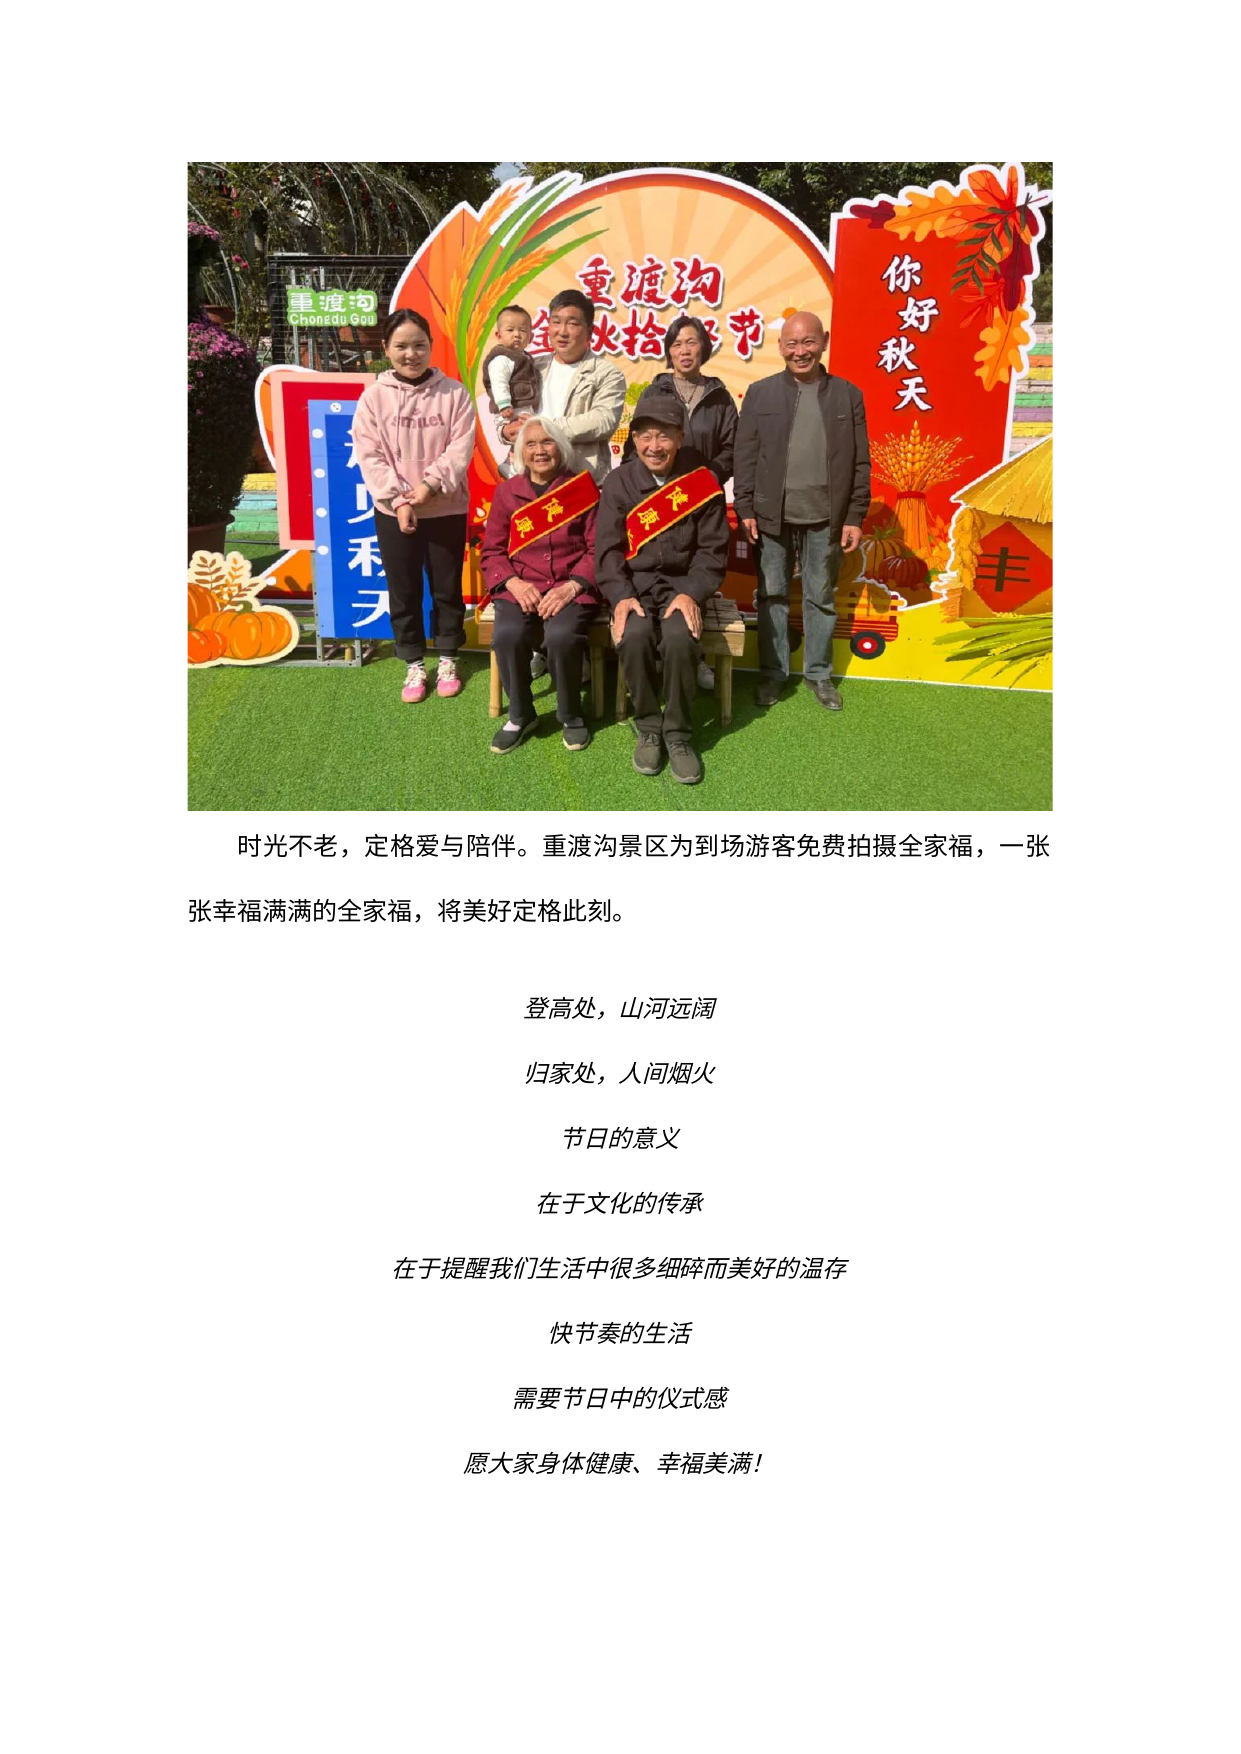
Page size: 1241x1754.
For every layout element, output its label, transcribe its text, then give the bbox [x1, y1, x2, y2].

text 归家处，人间烟火 [187, 1039, 1053, 1104]
text 节日的意义 [187, 1104, 1053, 1169]
text 时光不老，定格爱与陪伴。重渡沟景区为到场游客免费拍摄全家福，一张张幸福满满的全家福，将美好定格此刻。 [187, 812, 1053, 942]
text 愿大家身体健康、幸福美满！ [187, 1429, 1053, 1494]
text 需要节日中的仪式感 [187, 1364, 1053, 1429]
text 登高处，山河远阔 [187, 974, 1053, 1039]
text 快节奏的生活 [187, 1299, 1053, 1364]
text 在于文化的传承 [187, 1169, 1053, 1234]
text 在于提醒我们生活中很多细碎而美好的温存 [187, 1234, 1053, 1299]
picture [187, 162, 1053, 811]
